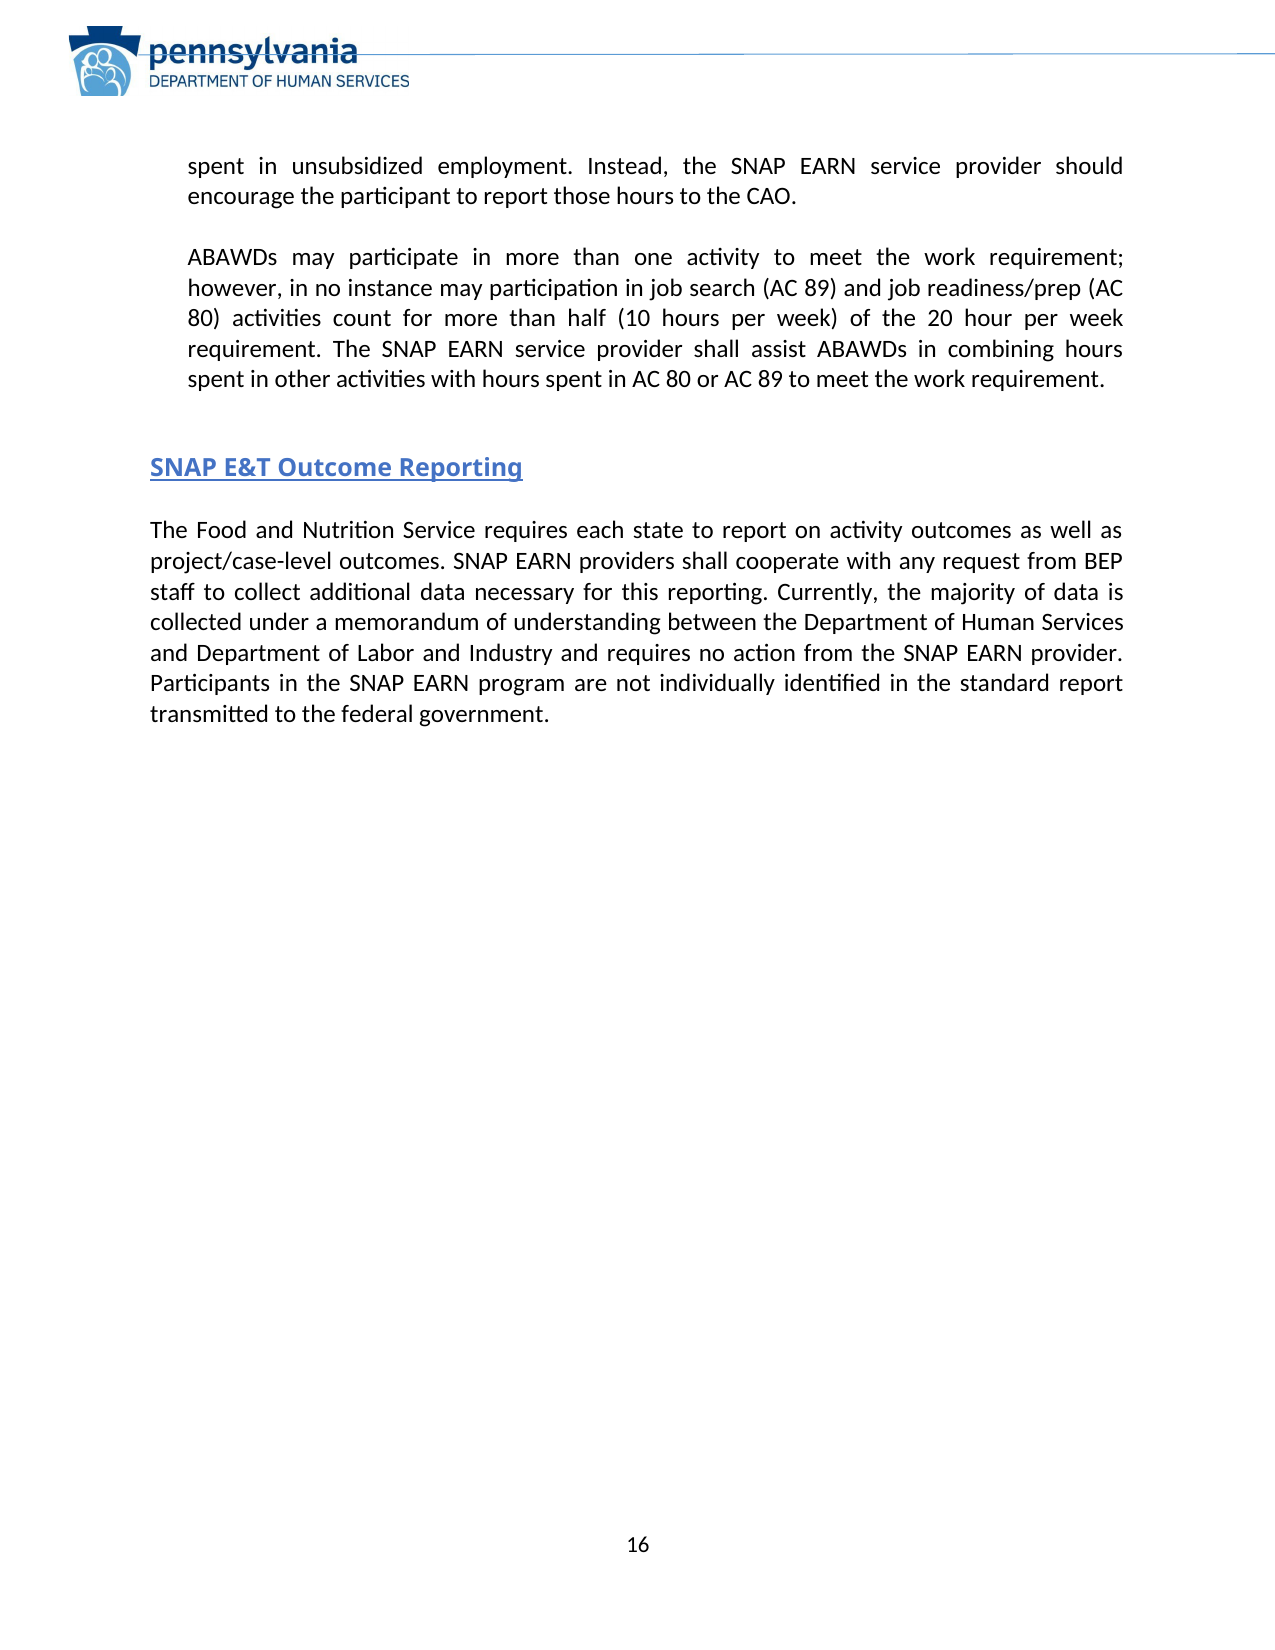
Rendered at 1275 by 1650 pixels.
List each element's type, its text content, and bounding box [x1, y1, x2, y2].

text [187, 150, 1125, 211]
text SNAP E&T Outcome Reporting [150, 450, 1125, 484]
picture [68, 26, 409, 96]
text ABAWDs may participate in more than one activity to meet the work requirement; however, in no instance may participation in job search (AC 89) and job readiness/prep (AC 80) activities count for more than half (10 hours per week) of the 20 hour per week requirement. The SNAP EARN service provider shall assist ABAWDs in combining hours spent in other activities with hours spent in AC 80 or AC 89 to meet the work requirement. [187, 242, 1125, 394]
text The Food and Nutrition Service requires each state to report on activity outcomes as well as project/case-level outcomes. SNAP EARN providers shall cooperate with any request from BEP staff to collect additional data necessary for this reporting. Currently, the majority of data is collected under a memorandum of understanding between the Department of Human Services and Department of Labor and Industry and requires no action from the SNAP EARN provider. Participants in the SNAP EARN program are not individually identified in the standard report transmitted to the federal government. [150, 514, 1125, 728]
